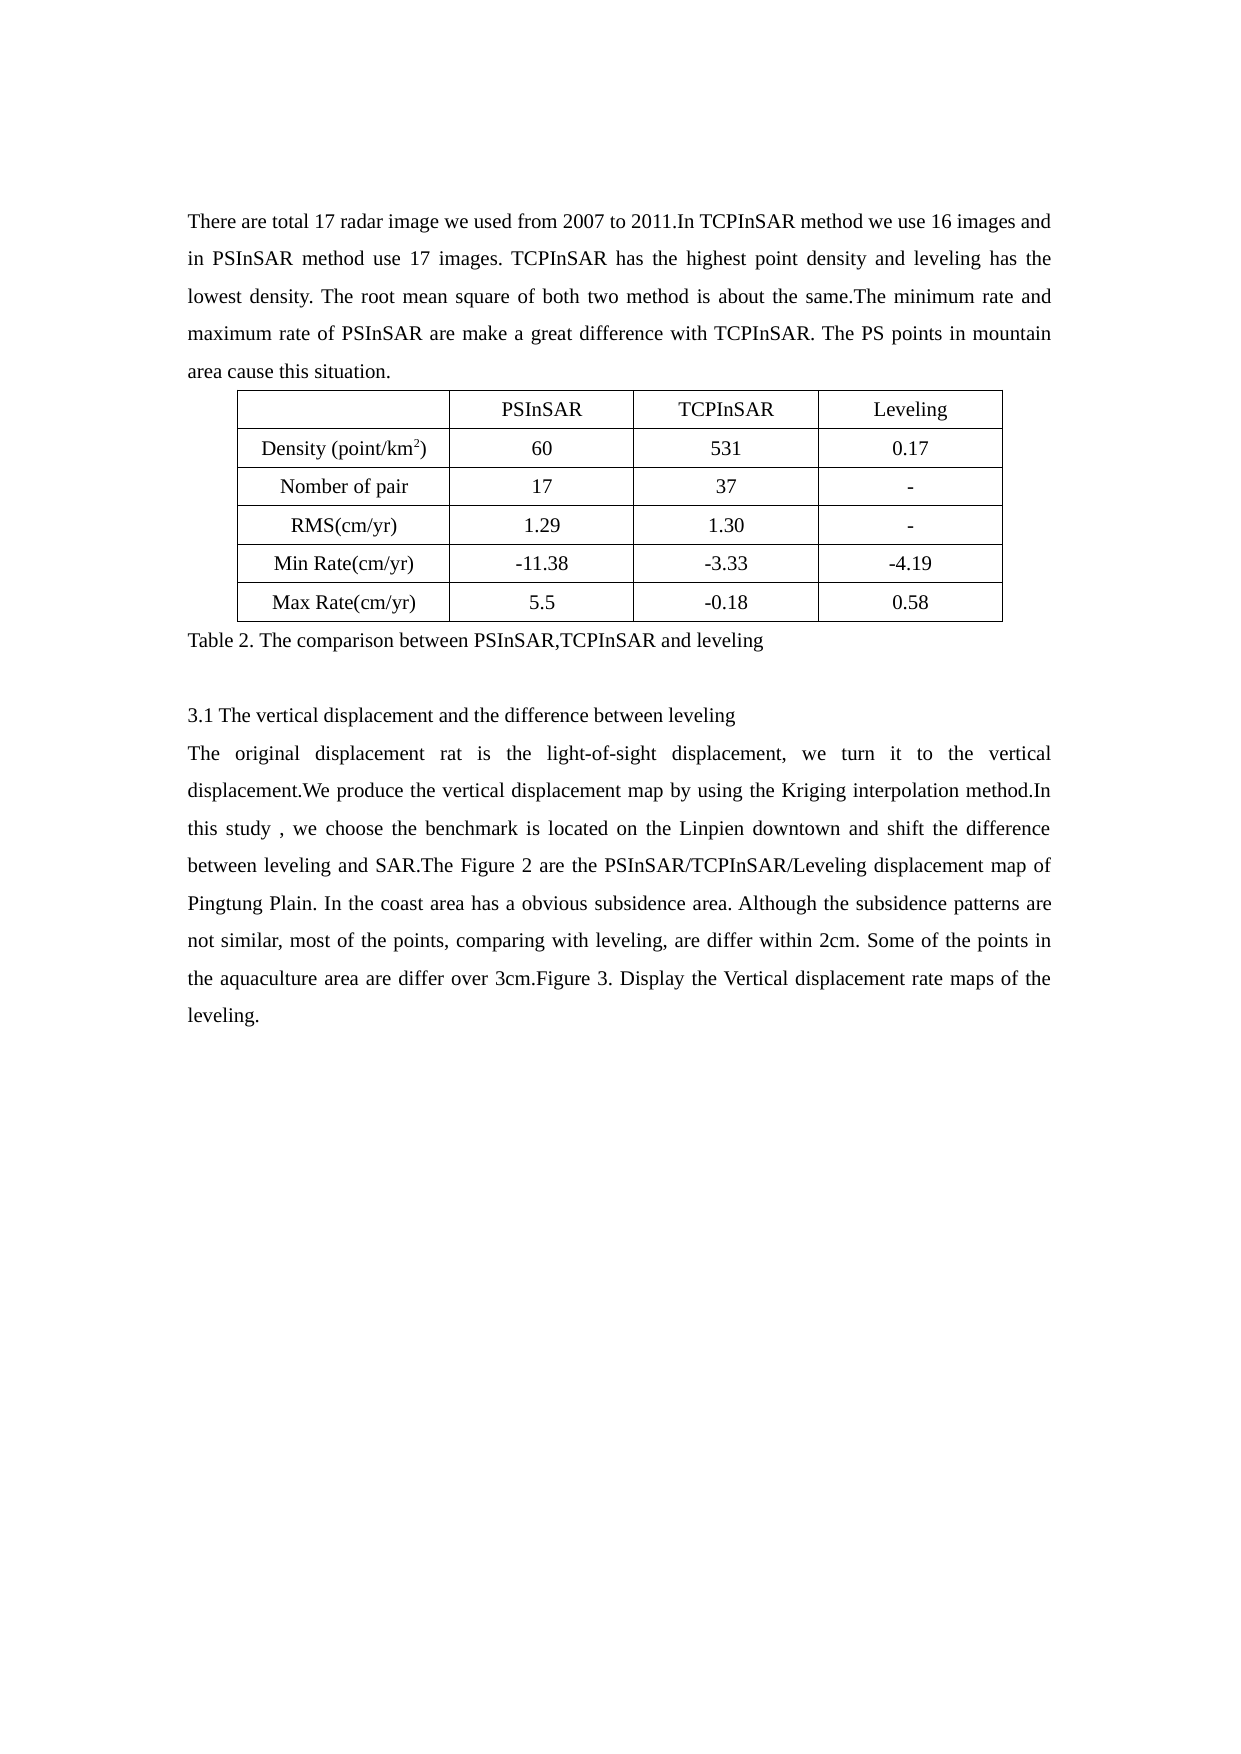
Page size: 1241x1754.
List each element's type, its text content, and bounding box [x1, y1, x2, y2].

text There are total 17 radar image we used from 2007 to 2011.In TCPInSAR method we use 16 images and in PSInSAR method use 17 images. TCPInSAR has the highest point density and leveling has the lowest density. The root mean square of both two method is about the same.The minimum rate and maximum rate of PSInSAR are make a great difference with TCPInSAR. The PS points in mountain area cause this situation. [187, 202, 1053, 389]
table_cell Max Rate(cm/yr) [238, 583, 449, 621]
text 3.1 The vertical displacement and the difference between leveling [187, 659, 1053, 734]
table_cell 0.17 [819, 429, 1002, 467]
table_header PSInSAR [450, 391, 633, 428]
table_cell 17 [450, 468, 633, 505]
table_cell 0.58 [819, 583, 1002, 621]
table_cell 1.29 [450, 506, 633, 544]
table_cell Nomber of pair [238, 468, 449, 505]
table_cell -11.38 [450, 545, 633, 582]
table_cell -0.18 [634, 583, 818, 621]
table_header [238, 391, 449, 428]
table_cell Min Rate(cm/yr) [238, 545, 449, 582]
table_cell 60 [450, 429, 633, 467]
table_cell 5.5 [450, 583, 633, 621]
table_cell - [819, 468, 1002, 505]
text Table 2. The comparison between PSInSAR,TCPInSAR and leveling [187, 622, 1053, 659]
table_header TCPInSAR [634, 391, 818, 428]
table_cell 37 [634, 468, 818, 505]
table_cell -4.19 [819, 545, 1002, 582]
table_cell Density (point/km2) [238, 429, 449, 467]
table_cell 531 [634, 429, 818, 467]
table_cell -3.33 [634, 545, 818, 582]
table_cell RMS(cm/yr) [238, 506, 449, 544]
text The original displacement rat is the light-of-sight displacement, we turn it to the vertical displacement.We produce the vertical displacement map by using the Kriging interpolation method.In this study , we choose the benchmark is located on the Linpien downtown and shift the difference between leveling and SAR.The Figure 2 are the PSInSAR/TCPInSAR/Leveling displacement map of Pingtung Plain. In the coast area has a obvious subsidence area. Although the subsidence patterns are not similar, most of the points, comparing with leveling, are differ within 2cm. Some of the points in the aquaculture area are differ over 3cm.Figure 3. Display the Vertical displacement rate maps of the leveling. [187, 734, 1053, 1034]
table_cell - [819, 506, 1002, 544]
table_header Leveling [819, 391, 1002, 428]
table_cell 1.30 [634, 506, 818, 544]
